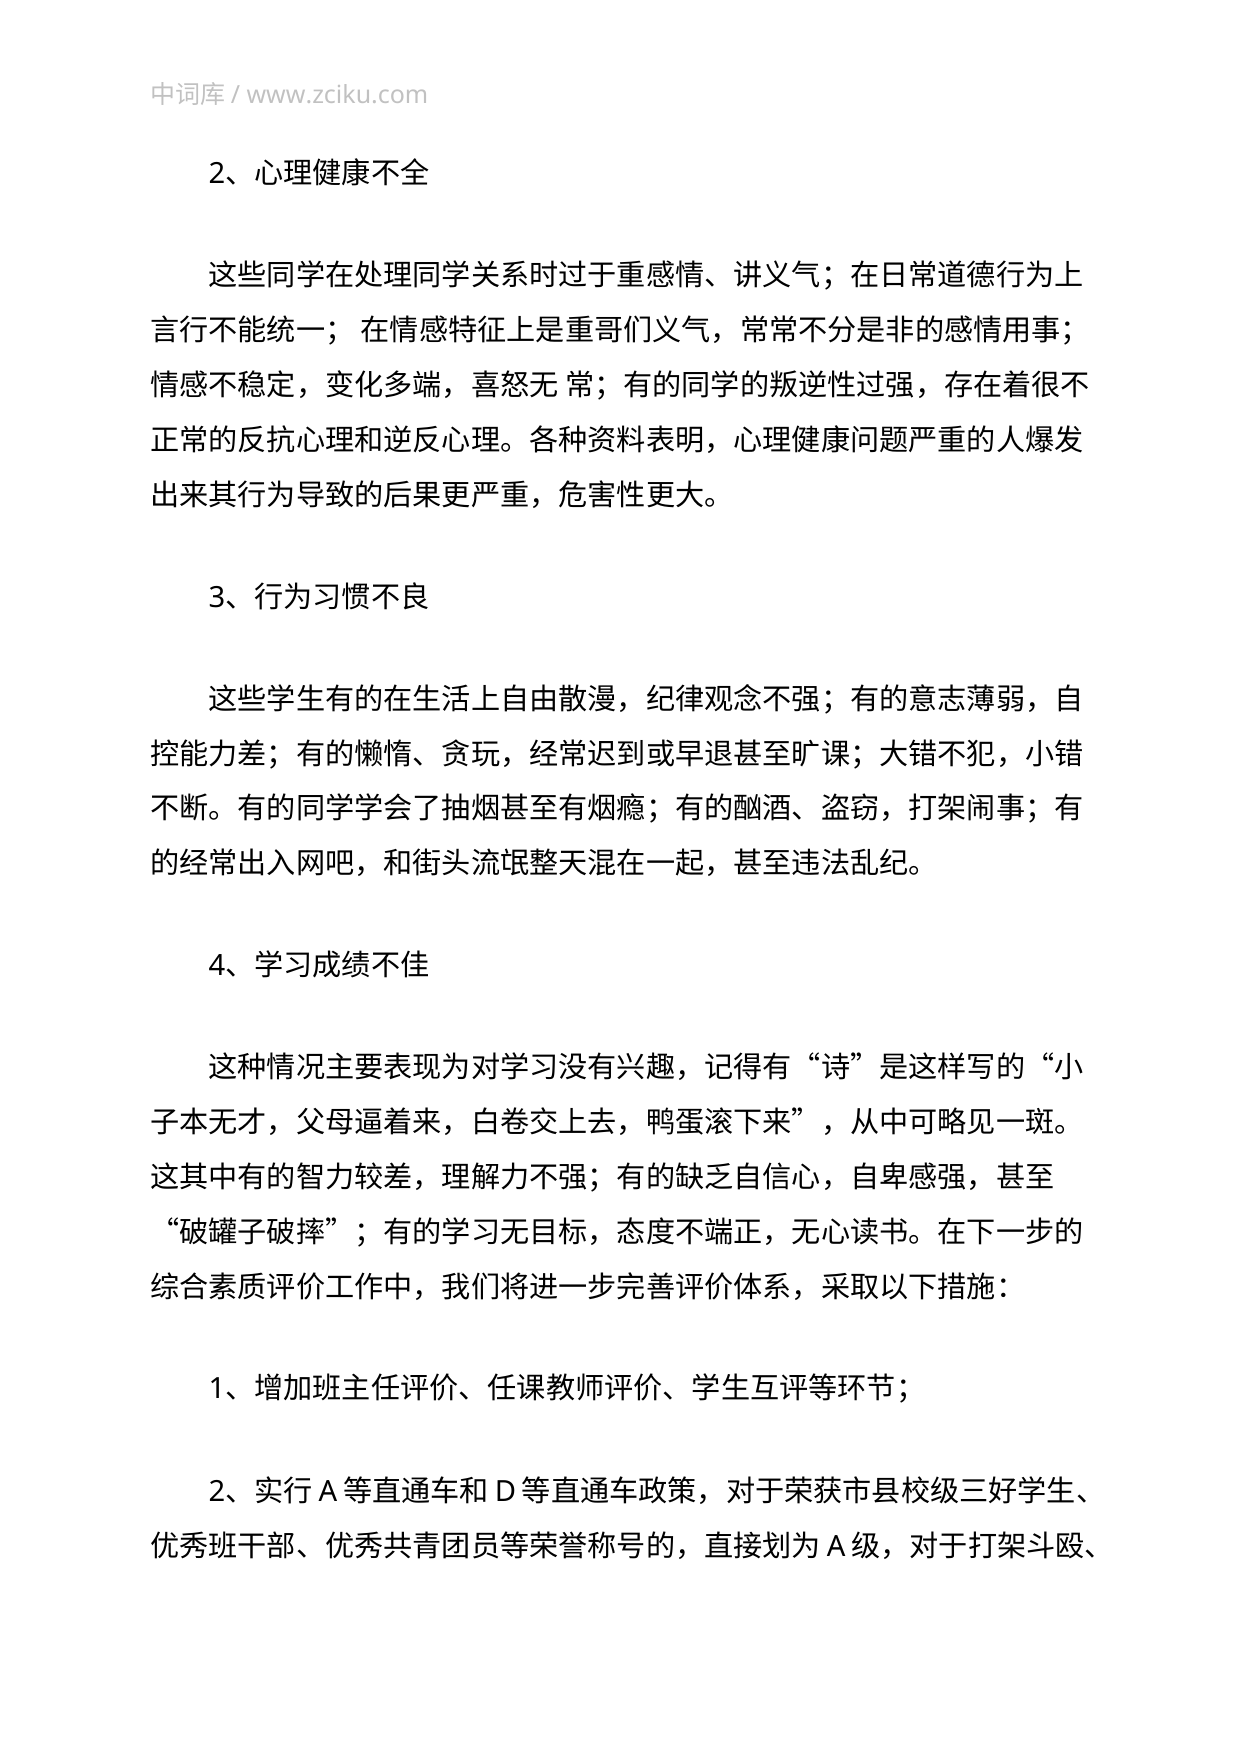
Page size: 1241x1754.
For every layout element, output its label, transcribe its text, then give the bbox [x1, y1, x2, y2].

text 这些学生有的在生活上自由散漫，纪律观念不强；有的意志薄弱，自控能力差；有的懒惰、贪玩，经常迟到或早退甚至旷课；大错不犯，小错不断。有的同学学会了抽烟甚至有烟瘾；有的酗酒、盗窃，打架闹事；有的经常出入网吧，和街头流氓整天混在一起，甚至违法乱纪。 [150, 675, 1090, 882]
text 2、心理健康不全 [150, 150, 1090, 192]
text 3、行为习惯不良 [150, 573, 1090, 616]
text 4、学习成绩不佳 [150, 942, 1090, 984]
text 1、增加班主任评价、任课教师评价、学生互评等环节； [150, 1365, 1090, 1407]
text 这些同学在处理同学关系时过于重感情、讲义气；在日常道德行为上言行不能统一； 在情感特征上是重哥们义气，常常不分是非的感情用事；情感不稳定，变化多端，喜怒无 常；有的同学的叛逆性过强，存在着很不正常的反抗心理和逆反心理。各种资料表明，心理健康问题严重的人爆发出来其行为导致的后果更严重，危害性更大。 [150, 252, 1090, 514]
text 这种情况主要表现为对学习没有兴趣，记得有“诗”是这样写的“小子本无才，父母逼着来，白卷交上去，鸭蛋滚下来”，从中可略见一斑。这其中有的智力较差，理解力不强；有的缺乏自信心，自卑感强，甚至“破罐子破摔”；有的学习无目标，态度不端正，无心读书。在下一步的综合素质评价工作中，我们将进一步完善评价体系，采取以下措施： [150, 1044, 1090, 1306]
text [150, 1467, 1090, 1564]
